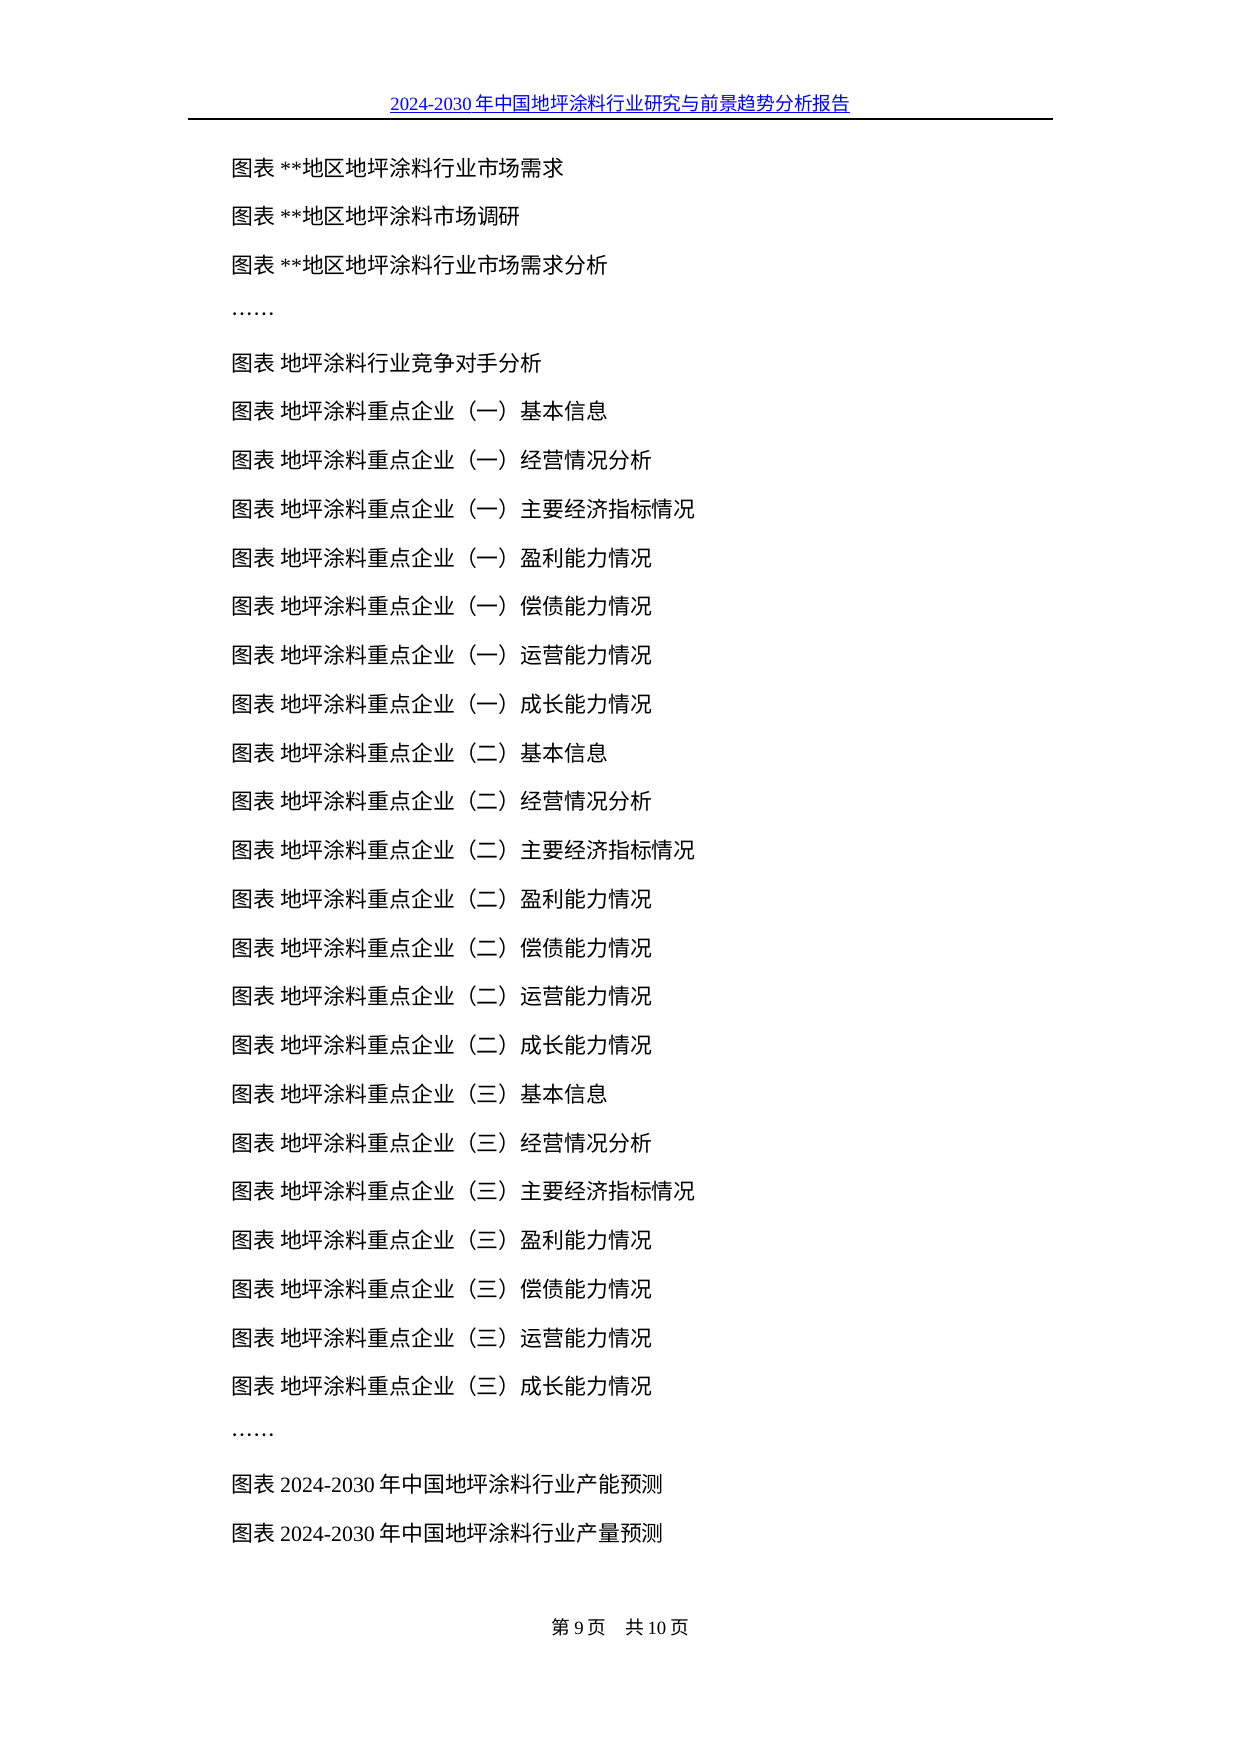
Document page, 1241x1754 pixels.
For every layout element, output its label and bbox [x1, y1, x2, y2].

text [187, 150, 1053, 1548]
